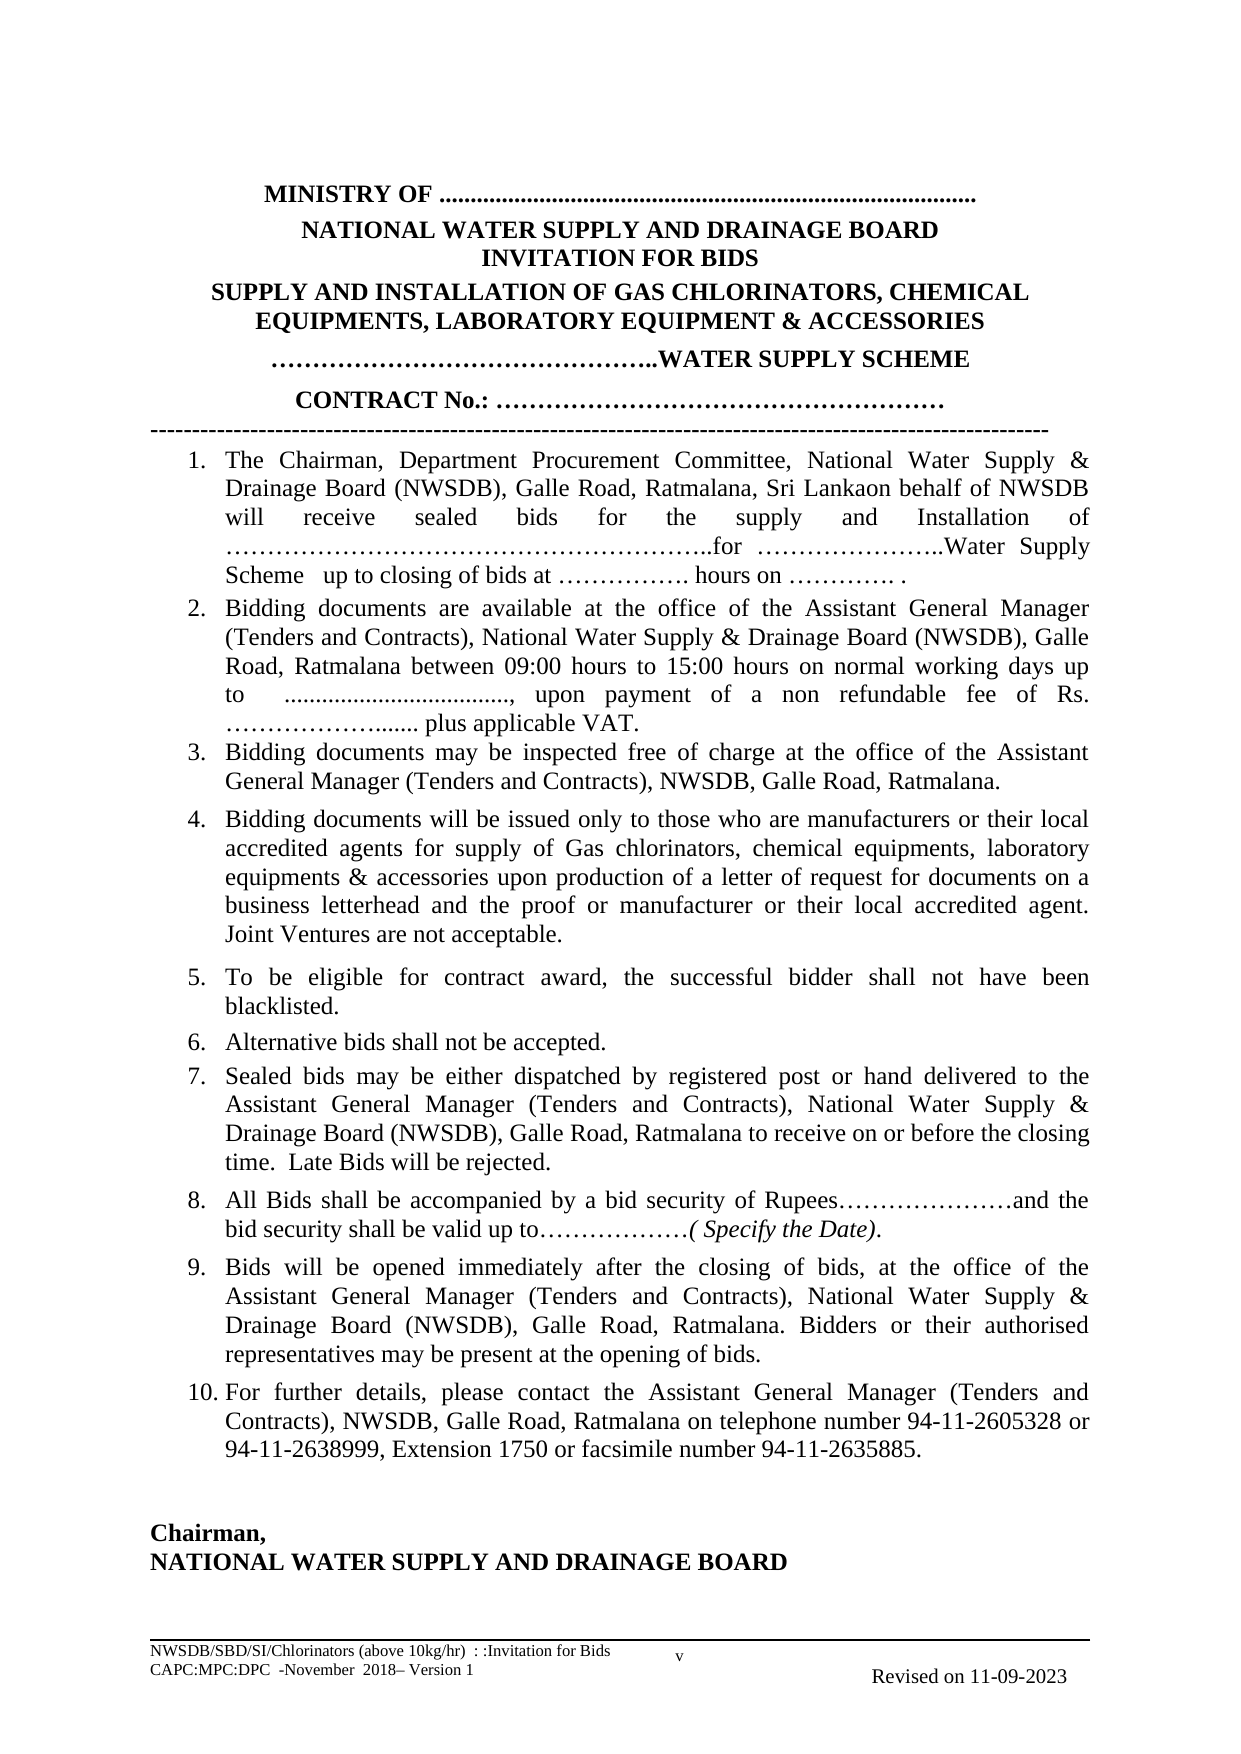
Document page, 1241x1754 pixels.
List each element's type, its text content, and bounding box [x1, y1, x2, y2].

text ………………………………………..WATER SUPPLY SCHEME [150, 344, 1090, 373]
text ------------------------------------------------------------------------------------------------------------ [150, 414, 1090, 442]
text CONTRACT No.: ……………………………………………… [150, 385, 1090, 414]
list Sealed bids may be either dispatched by registered post or hand delivered to the Assistant General Manager (Tenders and Contracts), National Water Supply & Drainage Board (NWSDB), Galle Road, Ratmalana to receive on or before the closing time. Late Bids will be rejected. [187, 1061, 1090, 1176]
list Bidding documents are available at the office of the Assistant General Manager (Tenders and Contracts), National Water Supply & Drainage Board (NWSDB), Galle Road, Ratmalana between 09:00 hours to 15:00 hours on normal working days up to ...................................., upon payment of a non refundable fee of Rs. ………………....... plus applicable VAT. [187, 593, 1090, 737]
list For further details, please contact the Assistant General Manager (Tenders and Contracts), NWSDB, Galle Road, Ratmalana on telephone number 94-11-2605328 or 94-11-2638999, Extension 1750 or facsimile number 94-11-2635885. [187, 1377, 1090, 1463]
text INVITATION FOR BIDS [150, 243, 1090, 272]
list Bidding documents may be inspected free of charge at the office of the Assistant General Manager (Tenders and Contracts), NWSDB, Galle Road, Ratmalana. [187, 737, 1090, 794]
list To be eligible for contract award, the successful bidder shall not have been blacklisted. [187, 962, 1090, 1020]
text MINISTRY OF ...................................................................................... [150, 179, 1090, 207]
list Bidding documents will be issued only to those who are manufacturers or their local accredited agents for supply of Gas chlorinators, chemical equipments, laboratory equipments & accessories upon production of a letter of request for documents on a business letterhead and the proof or manufacturer or their local accredited agent. Joint Ventures are not acceptable. [187, 804, 1090, 948]
text Chairman, [150, 1518, 1090, 1547]
list Alternative bids shall not be accepted. [187, 1027, 1090, 1056]
list All Bids shall be accompanied by a bid security of Rupees…………………and the bid security shall be valid up to………………( Specify the Date). [187, 1185, 1090, 1243]
text NATIONAL WATER SUPPLY AND DRAINAGE BOARD [150, 1547, 1090, 1576]
text SUPPLY AND INSTALLATION OF Gas Chlorinators, Chemical EquipmentS, LaboRAtOry equipment & accessories [150, 277, 1090, 334]
list Bids will be opened immediately after the closing of bids, at the office of the Assistant General Manager (Tenders and Contracts), National Water Supply & Drainage Board (NWSDB), Galle Road, Ratmalana. Bidders or their authorised representatives may be present at the opening of bids. [187, 1252, 1090, 1367]
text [150, 215, 1090, 243]
list The Chairman, Department Procurement Committee, National Water Supply & Drainage Board (NWSDB), Galle Road, Ratmalana, Sri Lankaon behalf of NWSDB will receive sealed bids for the supply and Installation of …………………………………………………..for …………………..Water Supply Scheme up to closing of bids at ……………. hours on …………. . [187, 445, 1090, 588]
